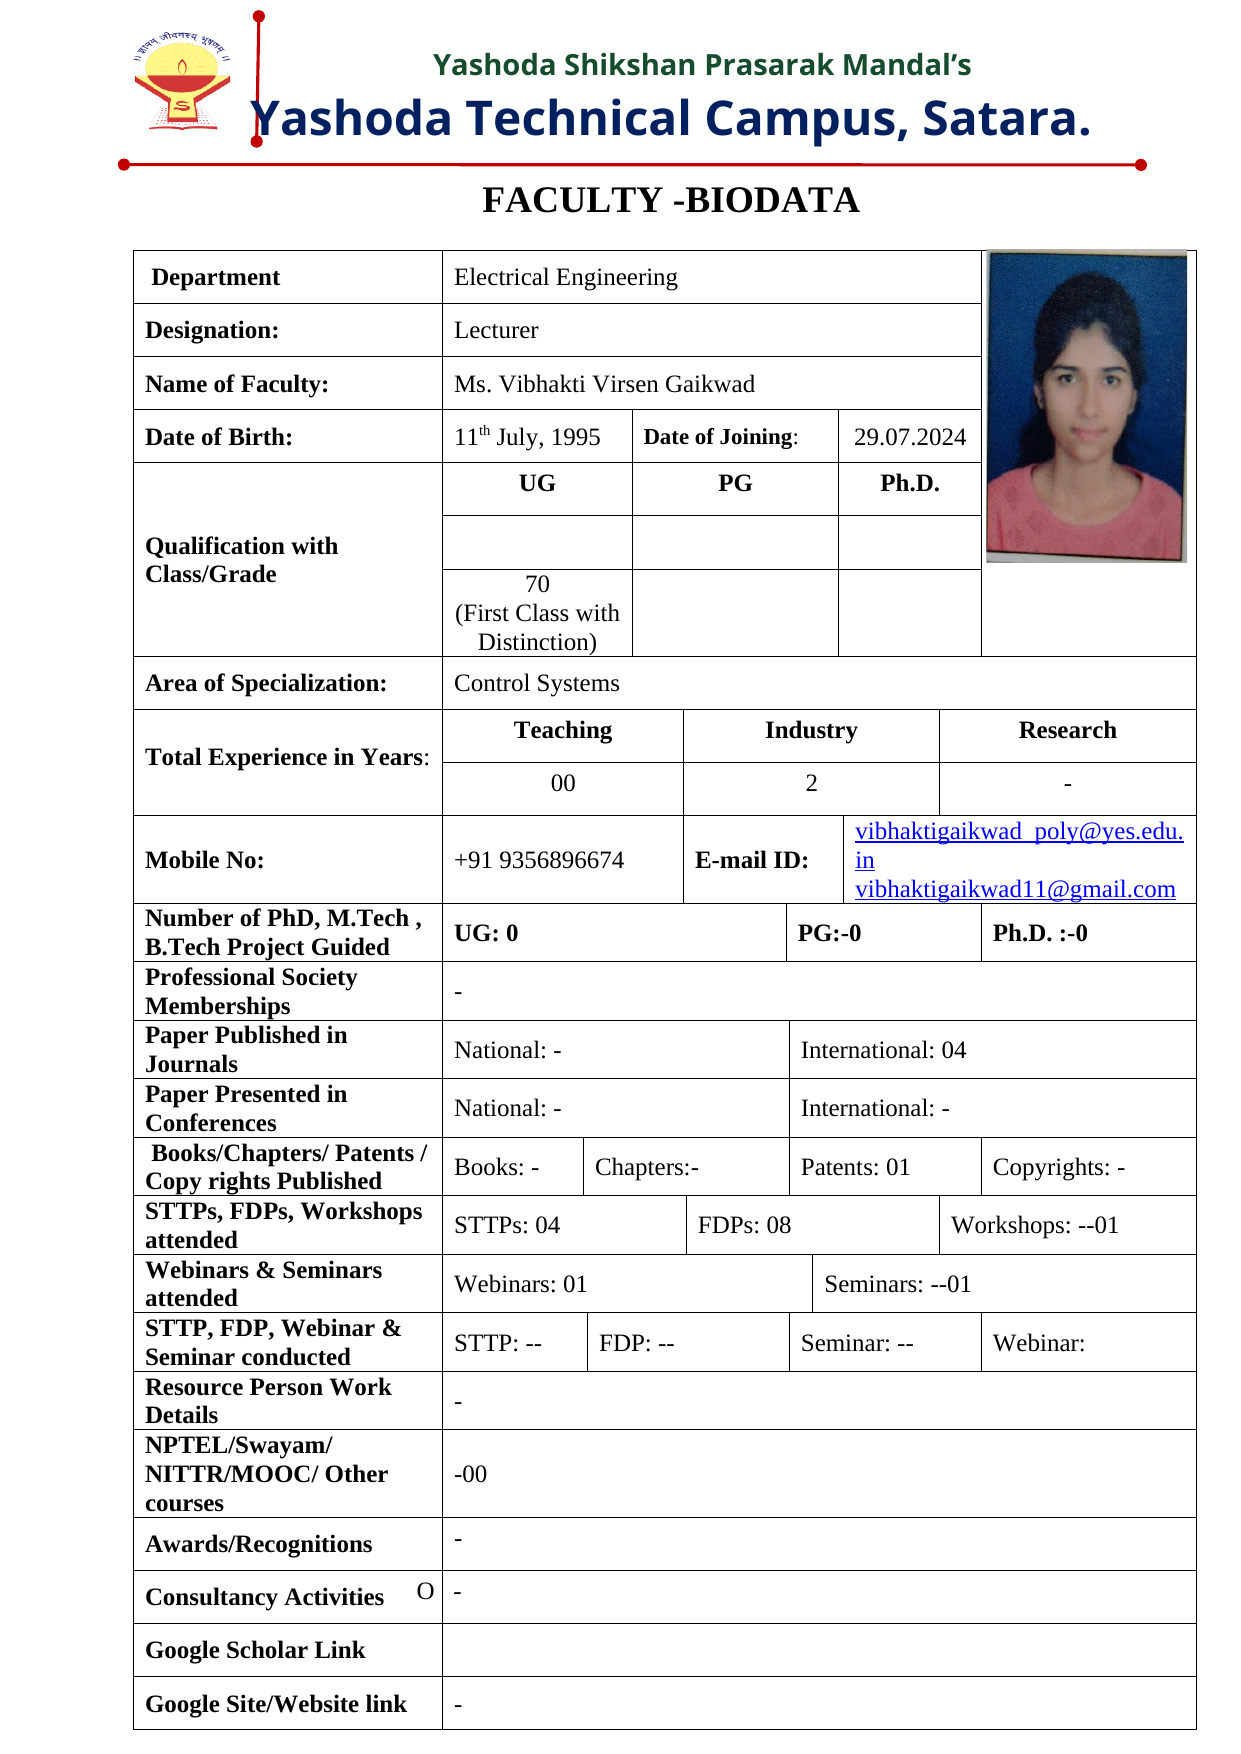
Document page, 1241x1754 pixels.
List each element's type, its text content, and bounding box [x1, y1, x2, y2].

table_cell Industry [684, 710, 939, 762]
table_cell Seminar: -- [790, 1313, 981, 1371]
table_cell Research [940, 710, 1196, 762]
table_cell Webinars: 01 [443, 1255, 812, 1312]
table_cell [633, 516, 838, 568]
table_cell PG [633, 463, 838, 515]
table_cell [443, 516, 632, 568]
table_cell STTPs: 04 [443, 1196, 686, 1254]
table_cell Workshops: --01 [940, 1196, 1196, 1254]
table_cell Resource Person Work Details [134, 1372, 442, 1429]
table_cell Webinars & Seminars attended [134, 1255, 442, 1312]
table_cell Awards/Recognitions [134, 1518, 442, 1570]
table_cell Total Experience in Years: [134, 710, 442, 815]
table_cell STTP: -- [443, 1313, 587, 1371]
table_cell Professional Society Memberships [134, 962, 442, 1019]
table_cell Copyrights: - [982, 1138, 1196, 1195]
table_cell UG: 0 [443, 904, 786, 961]
table_header Electrical Engineering [443, 251, 981, 303]
table_cell Books: - [443, 1138, 583, 1195]
table_cell Patents: 01 [790, 1138, 981, 1195]
table_cell Paper Published in Journals [134, 1021, 442, 1078]
table_cell Name of Faculty: [134, 357, 442, 409]
table_header [982, 251, 1196, 656]
table_cell Date of Birth: [134, 410, 442, 462]
table_cell Seminars: --01 [813, 1255, 1196, 1312]
table_cell Mobile No: [134, 816, 442, 902]
table_cell Control Systems [443, 657, 1196, 709]
table_cell Date of Joining: [633, 410, 838, 462]
table_cell National: - [443, 1079, 789, 1137]
table_cell STTP, FDP, Webinar & Seminar conducted [134, 1313, 442, 1371]
table_cell - [443, 962, 1196, 1019]
table_cell Chapters:- [584, 1138, 789, 1195]
table_cell Ms. Vibhakti Virsen Gaikwad [443, 357, 981, 409]
table_cell Ph.D. [839, 463, 981, 515]
table_cell UG [443, 463, 632, 515]
table_cell - [443, 1677, 1196, 1729]
table_cell 70 (First Class with Distinction) [443, 570, 632, 656]
table_cell Webinar: [982, 1313, 1196, 1371]
table_cell 2 [684, 763, 939, 815]
table_cell National: - [443, 1021, 789, 1078]
table_cell 11th July, 1995 [443, 410, 632, 462]
subtitle FACULTY -BIODATA [133, 177, 1209, 221]
table_cell Google Site/Website link [134, 1677, 442, 1729]
table_cell - [940, 763, 1196, 815]
table_cell Ph.D. :-0 [982, 904, 1196, 961]
table_cell 29.07.2024 [839, 410, 981, 462]
table_cell Designation: [134, 304, 442, 356]
table_cell -00 [443, 1430, 1196, 1517]
table_cell [633, 570, 838, 656]
table_cell Lecturer [443, 304, 981, 356]
picture [986, 249, 1188, 563]
table_cell NPTEL/Swayam/NITTR/MOOC/ Other courses [134, 1430, 442, 1517]
table_cell Qualification with Class/Grade [134, 463, 442, 656]
table_cell [839, 570, 981, 656]
table_cell E-mail ID: [684, 816, 843, 902]
table_cell 00 [443, 763, 683, 815]
table_cell - [443, 1518, 1196, 1570]
table_cell vibhaktigaikwad_poly@yes.edu.in vibhaktigaikwad11@gmail.com [844, 816, 1196, 902]
table_cell Google Scholar Link [134, 1624, 442, 1676]
table_cell [443, 1624, 1196, 1676]
table_cell Teaching [443, 710, 683, 762]
table_cell - [443, 1372, 1196, 1429]
table_cell Consultancy Activities [134, 1571, 442, 1623]
table_cell International: - [790, 1079, 1196, 1137]
table_cell International: 04 [790, 1021, 1196, 1078]
table_cell +91 9356896674 [443, 816, 683, 902]
table_cell FDP: -- [588, 1313, 789, 1371]
table_cell O - [443, 1571, 1196, 1623]
table_header Department [134, 251, 442, 303]
table_cell Books/Chapters/ Patents / Copy rights Published [134, 1138, 442, 1195]
table_cell STTPs, FDPs, Workshops attended [134, 1196, 442, 1254]
table_cell Number of PhD, M.Tech , B.Tech Project Guided [134, 904, 442, 961]
table_cell PG:-0 [787, 904, 981, 961]
picture [132, 32, 233, 133]
table_cell [839, 516, 981, 568]
table_cell Paper Presented in Conferences [134, 1079, 442, 1137]
table_cell FDPs: 08 [687, 1196, 939, 1254]
table_cell Area of Specialization: [134, 657, 442, 709]
